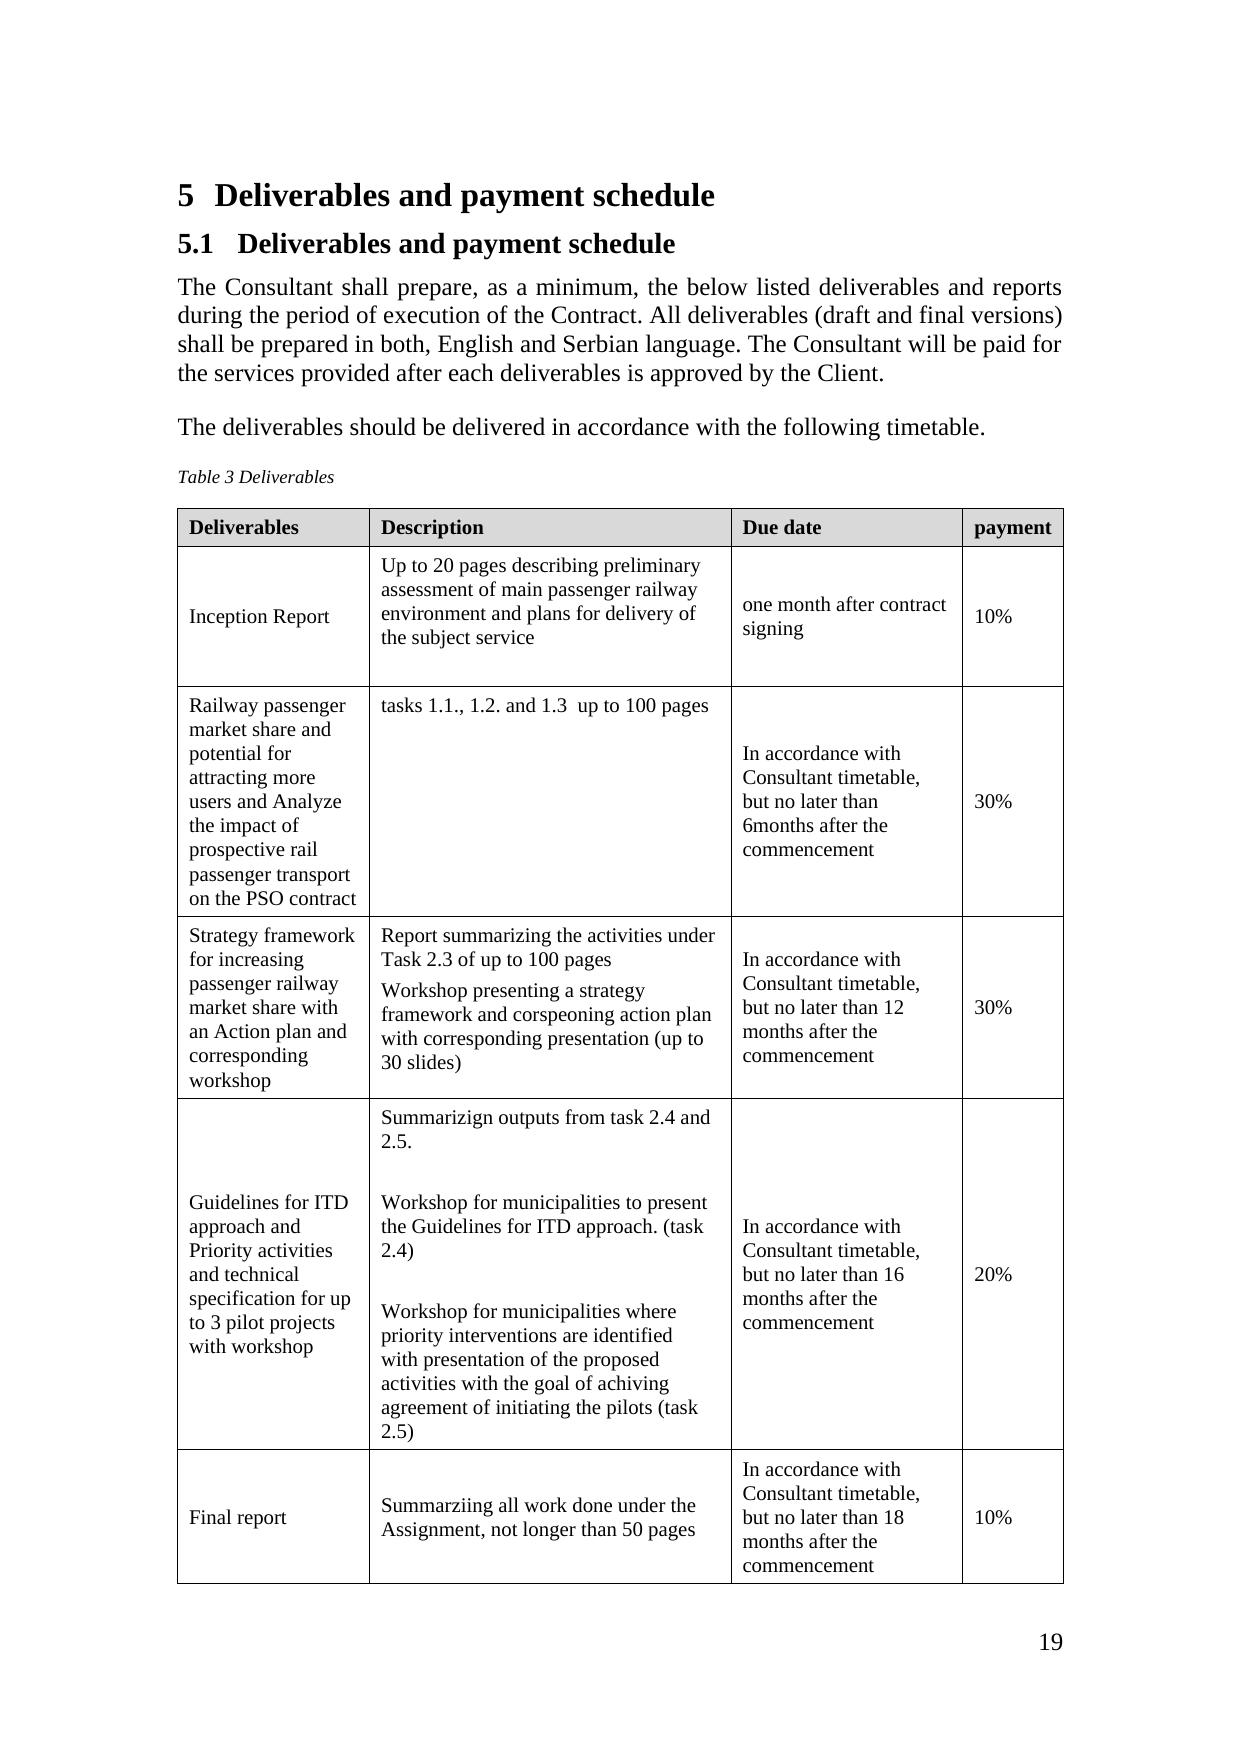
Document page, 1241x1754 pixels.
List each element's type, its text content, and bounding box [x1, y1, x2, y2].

table_header payment [963, 509, 1063, 546]
subtitle Deliverables and payment schedule [177, 226, 1063, 259]
table_cell Report summarizing the activities under Task 2.3 of up to 100 pages Workshop presenting a strategy framework and corspeoning action plan with corresponding presentation (up to 30 slides) [370, 917, 731, 1098]
table_cell 30% [963, 687, 1063, 916]
table_cell In accordance with Consultant timetable, but no later than 6months after the commencement [732, 687, 962, 916]
text The Consultant shall prepare, as a minimum, the below listed deliverables and reports during the period of execution of the Contract. All deliverables (draft and final versions) shall be prepared in both, English and Serbian language. The Consultant will be paid for the services provided after each deliverables is approved by the Client. [177, 272, 1063, 387]
table_cell 30% [963, 917, 1063, 1098]
table_cell In accordance with Consultant timetable, but no later than 18 months after the commencement [732, 1450, 962, 1583]
table_cell one month after contract signing [732, 547, 962, 686]
table_header Description [370, 509, 731, 546]
table_header Due date [732, 509, 962, 546]
table_cell Summarizign outputs from task 2.4 and 2.5. Workshop for municipalities to present the Guidelines for ITD approach. (task 2.4) Workshop for municipalities where priority interventions are identified with presentation of the proposed activities with the goal of achiving agreement of initiating the pilots (task 2.5) [370, 1099, 731, 1449]
table_cell 10% [963, 1450, 1063, 1583]
table_cell Up to 20 pages describing preliminary assessment of main passenger railway environment and plans for delivery of the subject service [370, 547, 731, 686]
text The deliverables should be delivered in accordance with the following timetable. [177, 412, 1063, 441]
table_cell Railway passenger market share and potential for attracting more users and Analyze the impact of prospective rail passenger transport on the PSO contract [178, 687, 369, 916]
table_cell Inception Report [178, 547, 369, 686]
table_cell Summarziing all work done under the Assignment, not longer than 50 pages [370, 1450, 731, 1583]
subtitle Deliverables and payment schedule [177, 175, 1063, 213]
table_cell 10% [963, 547, 1063, 686]
table_cell tasks 1.1., 1.2. and 1.3 up to 100 pages [370, 687, 731, 916]
table_cell Guidelines for ITD approach and Priority activities and technical specification for up to 3 pilot projects with workshop [178, 1099, 369, 1449]
text Table 3 Deliverables [177, 466, 1063, 487]
table_cell In accordance with Consultant timetable, but no later than 16 months after the commencement [732, 1099, 962, 1449]
table_header Deliverables [178, 509, 369, 546]
table_cell In accordance with Consultant timetable, but no later than 12 months after the commencement [732, 917, 962, 1098]
table_cell Final report [178, 1450, 369, 1583]
table_cell 20% [963, 1099, 1063, 1449]
table_cell Strategy framework for increasing passenger railway market share with an Action plan and corresponding workshop [178, 917, 369, 1098]
